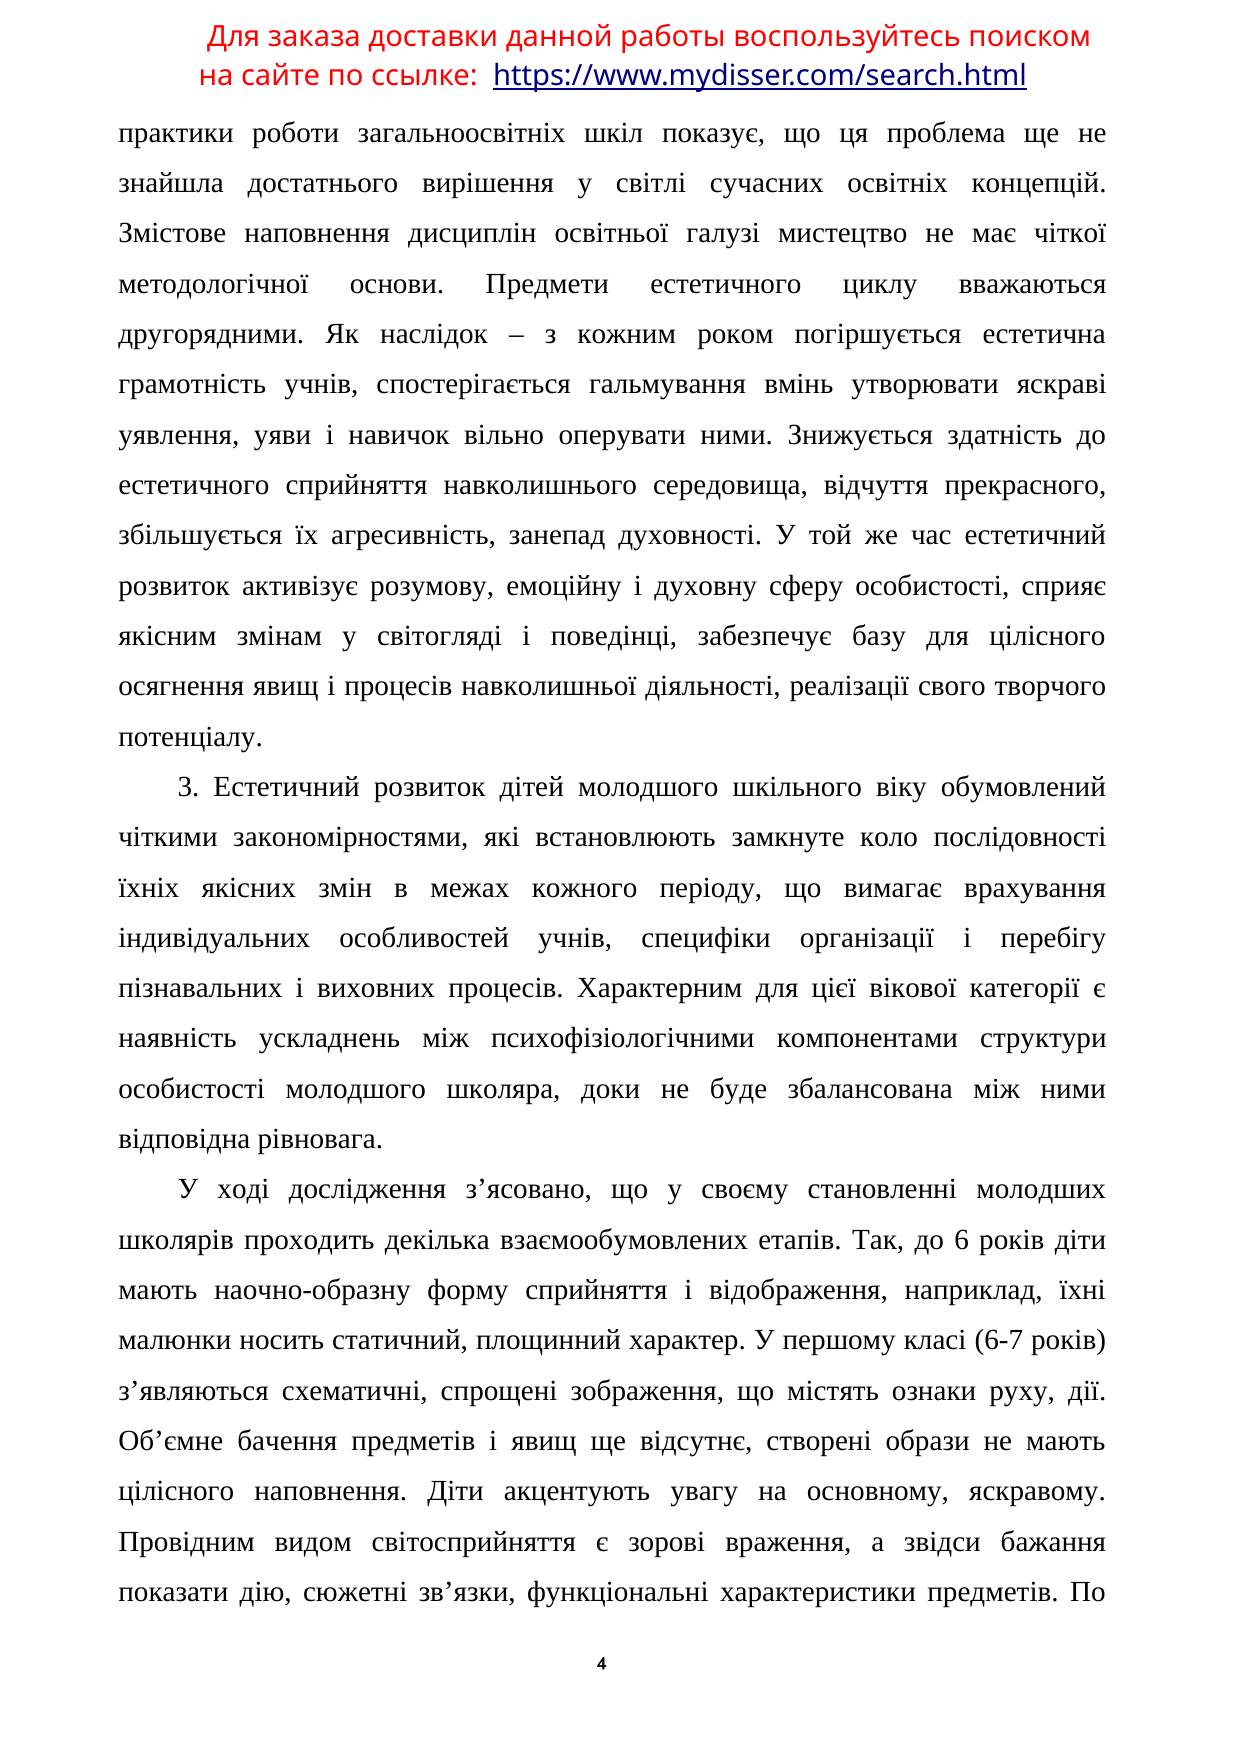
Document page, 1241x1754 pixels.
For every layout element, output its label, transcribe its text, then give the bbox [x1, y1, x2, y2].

text 3. Естетичний розвиток дітей молодшого шкільного віку обумовлений чіткими закономірностями, які встановлюють замкнуте коло послідовності їхніх якісних змін в межах кожного періоду, що вимагає врахування індивідуальних особливостей учнів, специфіки організації і перебігу пізнавальних і виховних процесів. Характерним для цієї вікової категорії є наявність ускладнень між психофізіологічними компонентами структури особистості молодшого школяра, доки не буде збалансована між ними відповідна рівновага. [118, 769, 1107, 1155]
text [118, 115, 1107, 752]
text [118, 1172, 1107, 1608]
